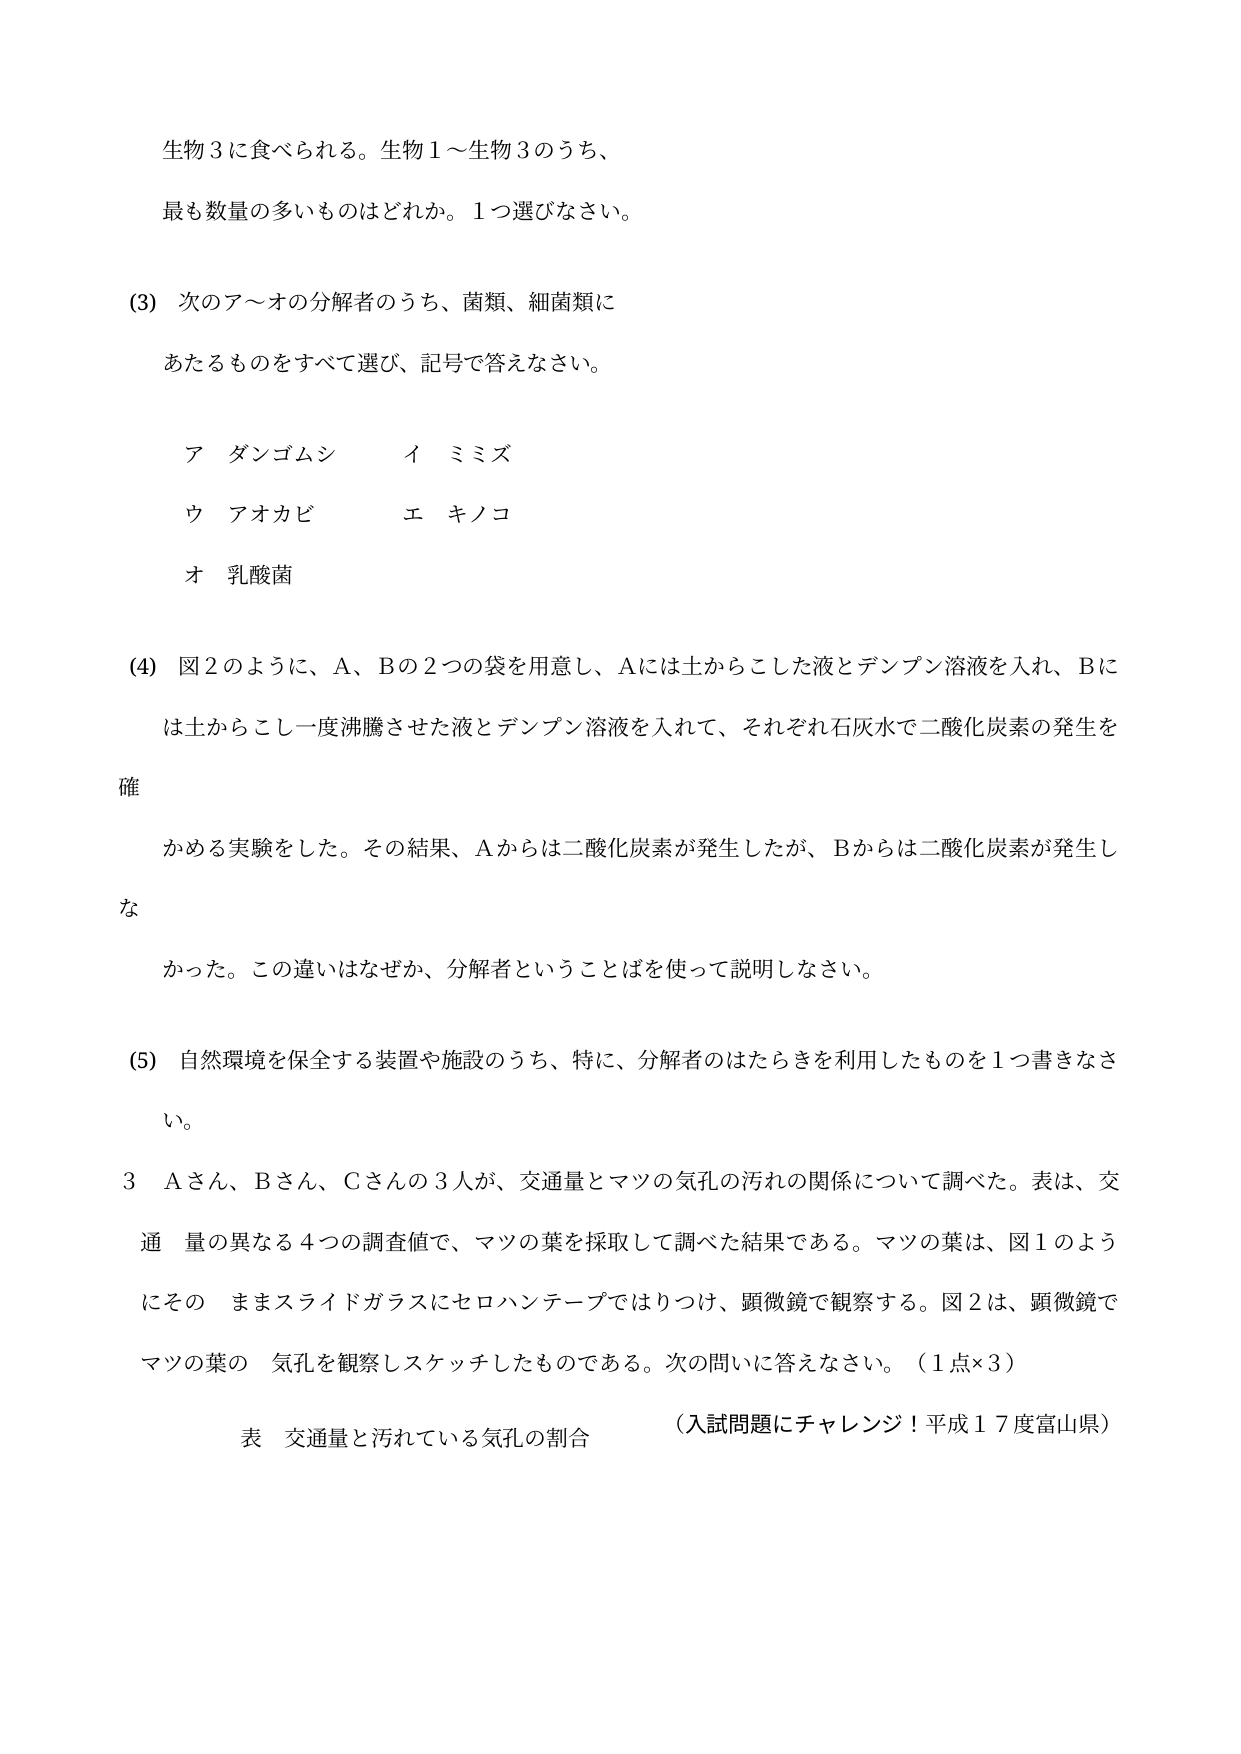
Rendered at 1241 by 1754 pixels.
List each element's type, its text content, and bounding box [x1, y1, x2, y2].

text (5) 自然環境を保全する装置や施設のうち、特に、分解者のはたらきを利用したものを１つ書きなさ [118, 1028, 1122, 1089]
text オ 乳酸菌 [118, 543, 1122, 604]
text あたるものをすべて選び、記号で答えなさい。 [118, 331, 1122, 392]
text ウ アオカビ エ キノコ [118, 483, 1122, 543]
text かめる実験をした。その結果、Ａからは二酸化炭素が発生したが、Ｂからは二酸化炭素が発生しな [118, 816, 1122, 938]
text ア ダンゴムシ イ ミミズ [118, 422, 1122, 483]
text (4) 図２のように、Ａ、Ｂの２つの袋を用意し、Ａには土からこした液とデンプン溶液を入れ、Ｂに [118, 634, 1122, 695]
text (3) 次のア～オの分解者のうち、菌類、細菌類に [118, 271, 1122, 331]
text い。 [118, 1089, 1122, 1150]
text 最も数量の多いものはどれか。１つ選びなさい。 [118, 180, 1122, 240]
text ３ Ａさん、Ｂさん、Ｃさんの３人が、交通量とマツの気孔の汚れの関係について調べた。表は、交通 量の異なる４つの調査値で、マツの葉を採取して調べた結果である。マツの葉は、図１のようにその ままスライドガラスにセロハンテープではりつけ、顕微鏡で観察する。図２は、顕微鏡でマツの葉の 気孔を観察しスケッチしたものである。次の問いに答えなさい。（１点×３） [118, 1150, 1122, 1392]
text かった。この違いはなぜか、分解者ということばを使って説明しなさい。 [118, 938, 1122, 998]
text 生物３に食べられる。生物１～生物３のうち、 [118, 119, 1122, 180]
text は土からこし一度沸騰させた液とデンプン溶液を入れて、それぞれ石灰水で二酸化炭素の発生を確 [118, 695, 1122, 816]
text （入試問題にチャレンジ！平成１７度富山県） [118, 1392, 1122, 1453]
